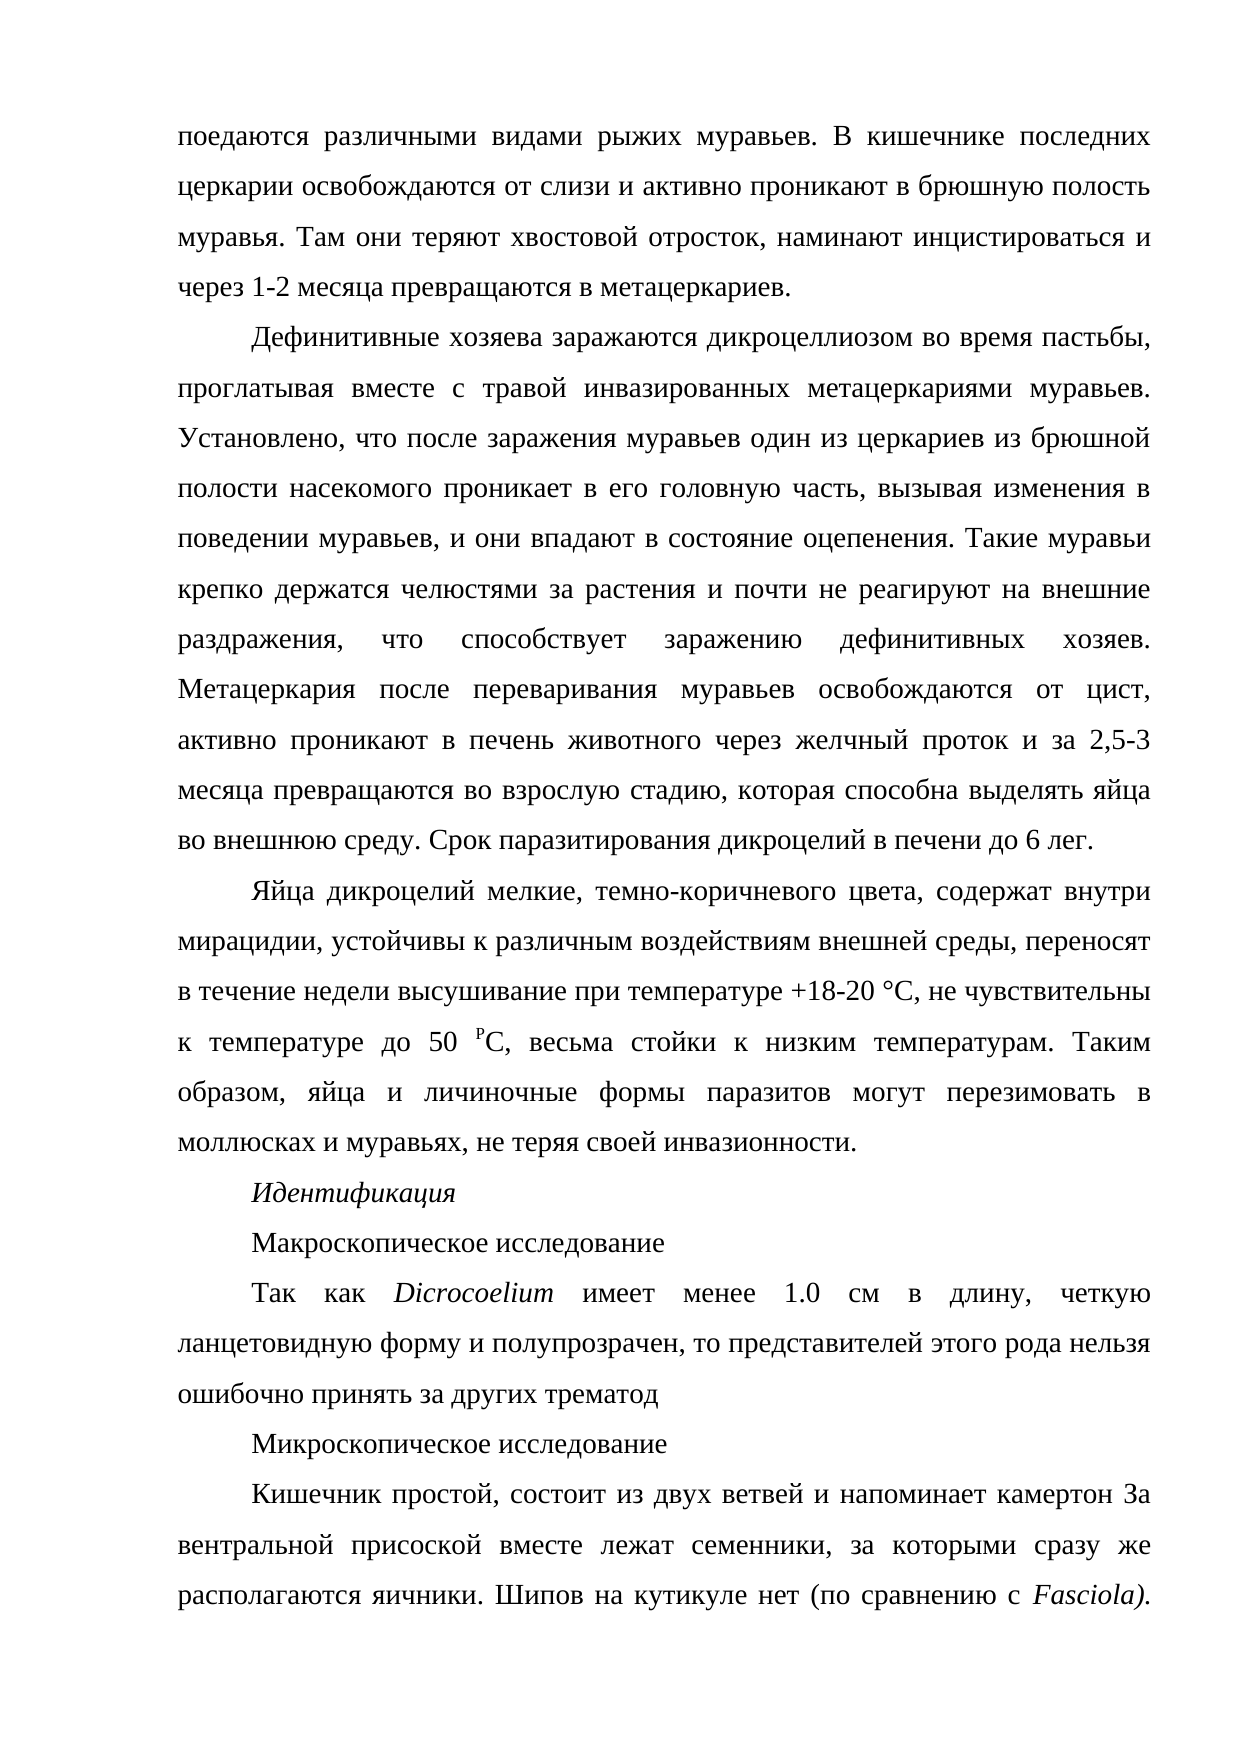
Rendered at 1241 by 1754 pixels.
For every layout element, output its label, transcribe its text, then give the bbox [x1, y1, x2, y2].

text Так как Dicrocoelium имеет менее 1.0 см в длину, четкую ланцетовидную форму и полупрозрачен, то представителей этого рода нельзя ошибочно принять за других трематод [177, 1275, 1152, 1409]
text Яйца дикроцелий мелкие, темно-коричневого цвета, содержат внутри мирацидии, устойчивы к различным воздействиям внешней среды, переносят в течение недели высушивание при температуре +18-20 °С, не чувствительны к температуре до 50 РС, весьма стойки к низким температурам. Таким образом, яйца и личиночные формы паразитов могут перезимовать в моллюсках и муравьях, не теряя своей инвазионности. [177, 873, 1152, 1158]
text Микроскопическое исследование [177, 1426, 1152, 1460]
text Макроскопическое исследование [177, 1225, 1152, 1258]
text Идентификация [177, 1175, 1152, 1208]
text Дефинитивные хозяева заражаются дикроцеллиозом во время пастьбы, проглатывая вместе с травой инвазированных метацеркариями муравьев. Установлено, что после заражения муравьев один из церкариев из брюшной полости насекомого проникает в его головную часть, вызывая изменения в поведении муравьев, и они впадают в состояние оцепенения. Такие муравьи крепко держатся челюстями за растения и почти не реагируют на внешние раздражения, что способствует заражению дефинитивных хозяев. Метацеркария после переваривания муравьев освобождаются от цист, активно проникают в печень животного через желчный проток и за 2,5-3 месяца превращаются во взрослую стадию, которая способна выделять яйца во внешнюю среду. Срок паразитирования дикроцелий в печени до 6 лег. [177, 319, 1152, 856]
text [177, 1477, 1152, 1611]
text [177, 118, 1152, 303]
